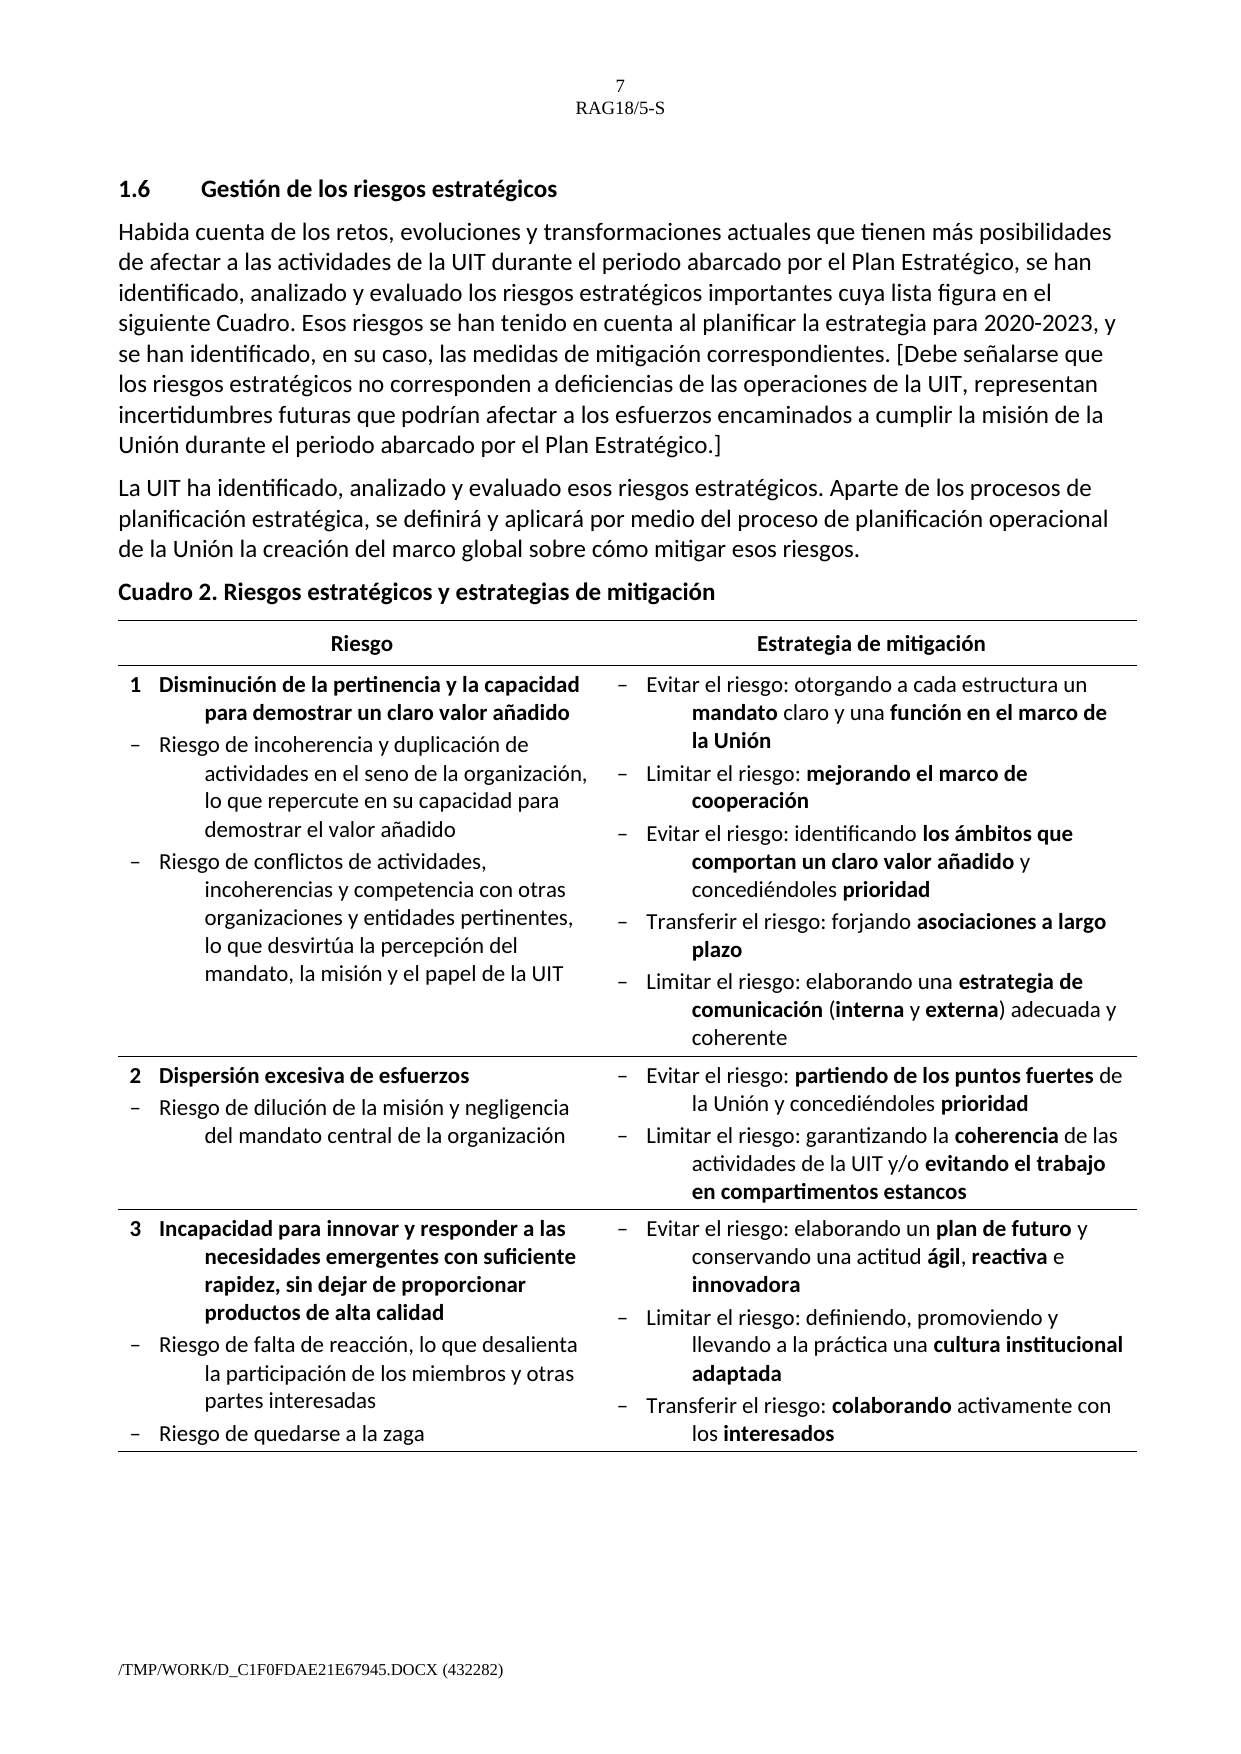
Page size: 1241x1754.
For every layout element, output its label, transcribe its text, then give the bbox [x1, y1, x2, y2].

table_cell – Evitar el riesgo: otorgando a cada estructura un mandato claro y una función en el marco de la Unión – Limitar el riesgo: mejorando el marco de cooperación – Evitar el riesgo: identificando los ámbitos que comportan un claro valor añadido y concediéndoles prioridad – Transferir el riesgo: forjando asociaciones a largo plazo – Limitar el riesgo: elaborando una estrategia de comunicación (interna y externa) adecuada y coherente [605, 666, 1137, 1056]
subtitle 1.6 Gestión de los riesgos estratégicos [118, 173, 1122, 203]
table_cell – Evitar el riesgo: partiendo de los puntos fuertes de la Unión y concediéndoles prioridad – Limitar el riesgo: garantizando la coherencia de las actividades de la UIT y/o evitando el trabajo en compartimentos estancos [605, 1057, 1137, 1209]
table_header Riesgo [118, 621, 605, 665]
text La UIT ha identificado, analizado y evaluado esos riesgos estratégicos. Aparte de los procesos de planificación estratégica, se definirá y aplicará por medio del proceso de planificación operacional de la Unión la creación del marco global sobre cómo mitigar esos riesgos. [118, 472, 1122, 564]
text Habida cuenta de los retos, evoluciones y transformaciones actuales que tienen más posibilidades de afectar a las actividades de la UIT durante el periodo abarcado por el Plan Estratégico, se han identificado, analizado y evaluado los riesgos estratégicos importantes cuya lista figura en el siguiente Cuadro. Esos riesgos se han tenido en cuenta al planificar la estrategia para 2020-2023, y se han identificado, en su caso, las medidas de mitigación correspondientes. [Debe señalarse que los riesgos estratégicos no corresponden a deficiencias de las operaciones de la UIT, representan incertidumbres futuras que podrían afectar a los esfuerzos encaminados a cumplir la misión de la Unión durante el periodo abarcado por el Plan Estratégico.] [118, 216, 1122, 460]
text Cuadro 2. Riesgos estratégicos y estrategias de mitigación [118, 576, 1122, 607]
table_header Estrategia de mitigación [605, 621, 1137, 665]
table_cell 3 Incapacidad para innovar y responder a las necesidades emergentes con suficiente rapidez, sin dejar de proporcionar productos de alta calidad – Riesgo de falta de reacción, lo que desalienta la participación de los miembros y otras partes interesadas – Riesgo de quedarse a la zaga [118, 1210, 605, 1451]
table_cell 1 Disminución de la pertinencia y la capacidad para demostrar un claro valor añadido – Riesgo de incoherencia y duplicación de actividades en el seno de la organización, lo que repercute en su capacidad para demostrar el valor añadido – Riesgo de conflictos de actividades, incoherencias y competencia con otras organizaciones y entidades pertinentes, lo que desvirtúa la percepción del mandato, la misión y el papel de la UIT [118, 666, 605, 1056]
table_cell 2 Dispersión excesiva de esfuerzos – Riesgo de dilución de la misión y negligencia del mandato central de la organización [118, 1057, 605, 1209]
table_cell – Evitar el riesgo: elaborando un plan de futuro y conservando una actitud ágil, reactiva e innovadora – Limitar el riesgo: definiendo, promoviendo y llevando a la práctica una cultura institucional adaptada – Transferir el riesgo: colaborando activamente con los interesados [605, 1210, 1137, 1451]
